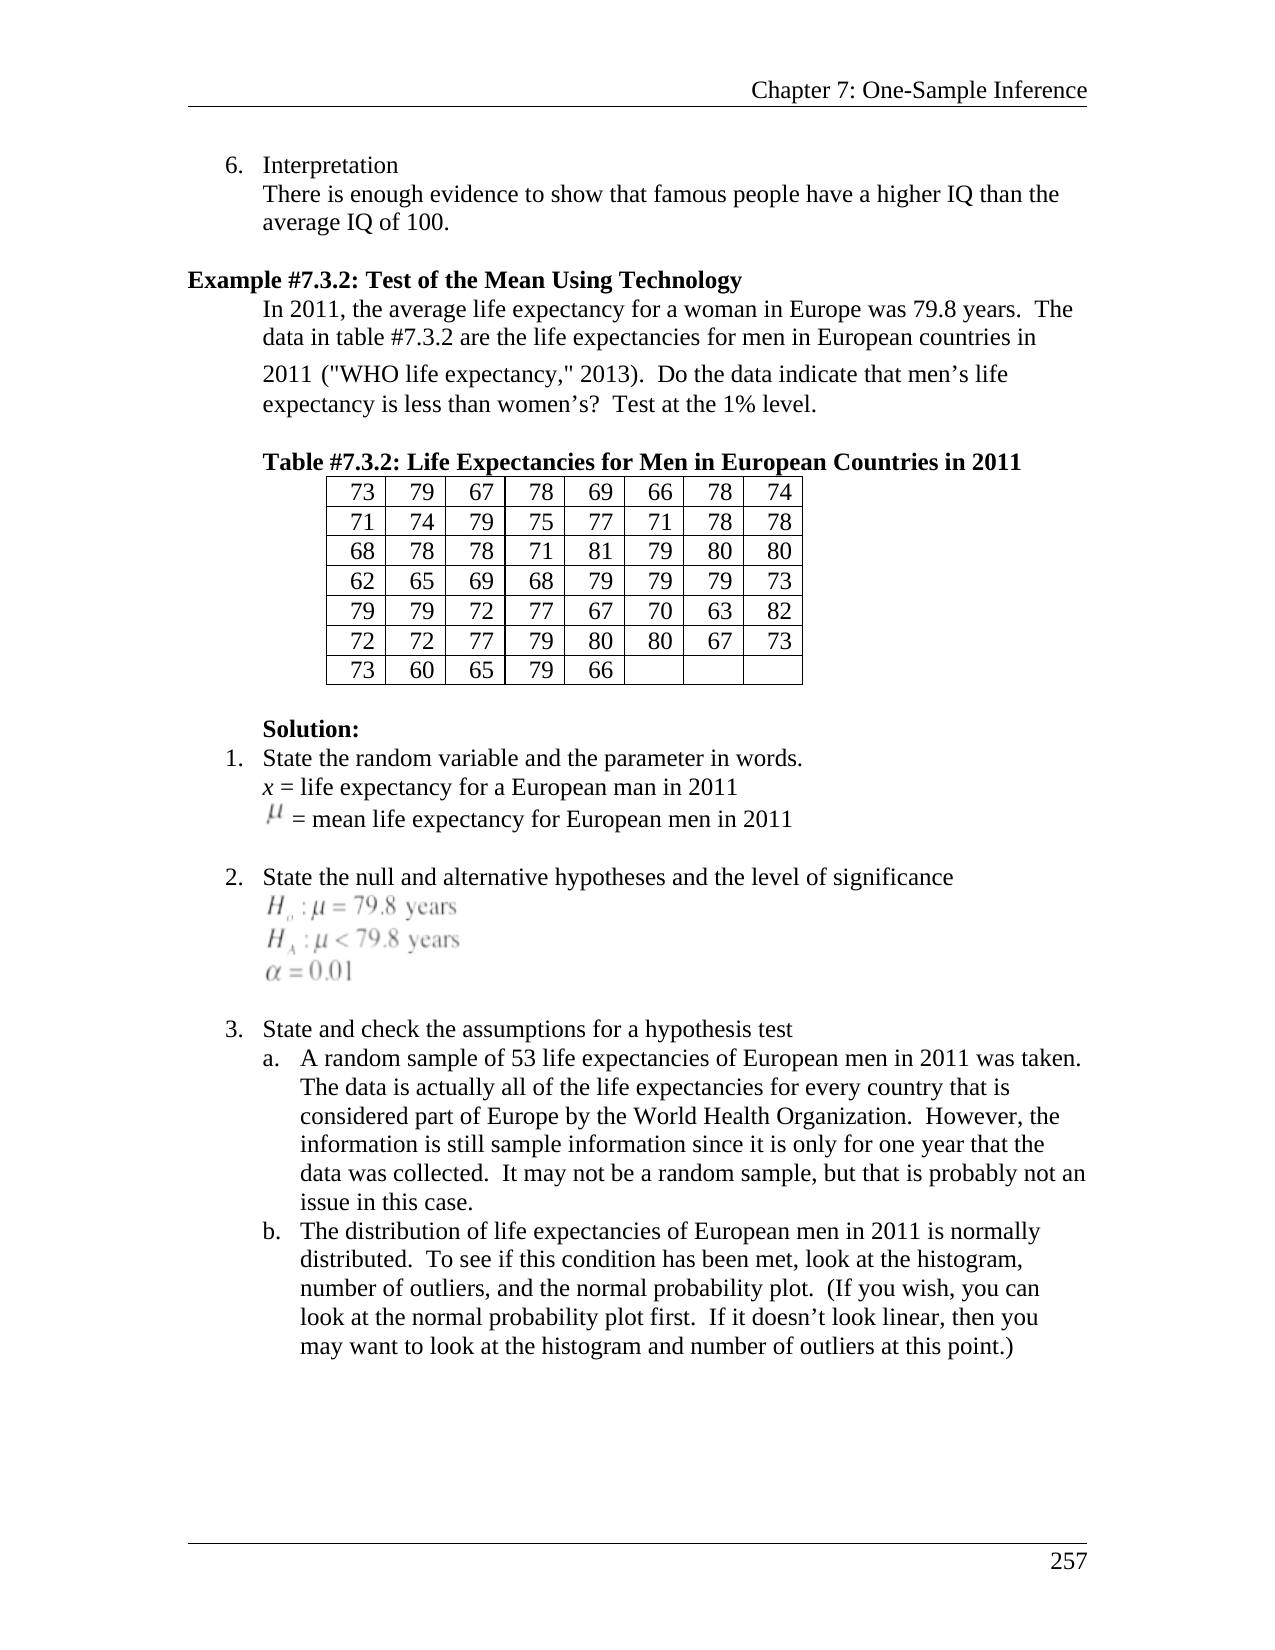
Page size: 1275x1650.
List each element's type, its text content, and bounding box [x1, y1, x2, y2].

text = mean life expectancy for European men in 2011 [262, 800, 1087, 833]
table_cell 79 [684, 566, 743, 595]
table_cell [684, 656, 743, 684]
table_cell 75 [506, 507, 564, 535]
table_header 67 [446, 477, 504, 506]
table_header 78 [506, 477, 564, 506]
table_cell 79 [565, 566, 624, 595]
table_header 74 [744, 477, 802, 506]
table_cell 79 [506, 656, 564, 684]
table_cell 79 [625, 536, 683, 565]
table_cell 65 [386, 566, 445, 595]
table_cell 79 [625, 566, 683, 595]
table_cell 80 [565, 626, 624, 654]
text There is enough evidence to show that famous people have a higher IQ than the average IQ of 100. [262, 179, 1087, 236]
table_cell 71 [506, 536, 564, 565]
table_header 69 [565, 477, 624, 506]
table_cell 73 [327, 656, 385, 684]
table_cell 66 [565, 656, 624, 684]
table_cell 78 [684, 507, 743, 535]
table_cell 69 [446, 566, 504, 595]
table_cell 72 [446, 596, 504, 625]
table_header 78 [684, 477, 743, 506]
text In 2011, the average life expectancy for a woman in Europe was 79.8 years. The data in table #7.3.2 are the life expectancies for men in European countries in 2011 ("WHO life expectancy," 2013). Do the data indicate that men’s life expectancy is less than women’s? Test at the 1% level. [262, 294, 1087, 418]
table_cell [625, 656, 683, 684]
table_header 73 [327, 477, 385, 506]
table_cell 77 [565, 507, 624, 535]
table_cell 60 [386, 656, 445, 684]
table_cell 82 [744, 596, 802, 625]
table_cell 74 [386, 507, 445, 535]
table_cell 72 [327, 626, 385, 654]
table_cell 67 [565, 596, 624, 625]
table_cell 79 [446, 507, 504, 535]
table_cell 65 [446, 656, 504, 684]
text Example #7.3.2: Test of the Mean Using Technology [187, 265, 1087, 294]
table_cell 79 [327, 596, 385, 625]
table_cell 70 [625, 596, 683, 625]
table_cell 78 [446, 536, 504, 565]
table_cell [744, 656, 802, 684]
table_cell 67 [684, 626, 743, 654]
text Table #7.3.2: Life Expectancies for Men in European Countries in 2011 [262, 447, 1087, 476]
table_cell 73 [744, 566, 802, 595]
table_cell 79 [506, 626, 564, 654]
list State and check the assumptions for a hypothesis test [225, 1014, 1087, 1043]
list The distribution of life expectancies of European men in 2011 is normally distributed. To see if this condition has been met, look at the histogram, number of outliers, and the normal probability plot. (If you wish, you can look at the normal probability plot first. If it doesn’t look linear, then you may want to look at the histogram and number of outliers at this point.) [262, 1216, 1087, 1359]
table_cell 77 [446, 626, 504, 654]
table_header 79 [386, 477, 445, 506]
table_cell 68 [506, 566, 564, 595]
table_cell 72 [386, 626, 445, 654]
list A random sample of 53 life expectancies of European men in 2011 was taken. The data is actually all of the life expectancies for every country that is considered part of Europe by the World Health Organization. However, the information is still sample information since it is only for one year that the data was collected. It may not be a random sample, but that is probably not an issue in this case. [262, 1043, 1087, 1216]
table_header 66 [625, 477, 683, 506]
table_cell 80 [744, 536, 802, 565]
table_cell 78 [386, 536, 445, 565]
table_cell 77 [506, 596, 564, 625]
list State the null and alternative hypotheses and the level of significance [225, 862, 1087, 890]
list Interpretation [225, 150, 1087, 179]
table_cell 71 [327, 507, 385, 535]
table_cell 79 [386, 596, 445, 625]
list State the random variable and the parameter in words. [225, 743, 1087, 772]
table_cell 81 [565, 536, 624, 565]
table_cell 73 [744, 626, 802, 654]
table_cell 80 [625, 626, 683, 654]
table_cell 78 [744, 507, 802, 535]
table_cell 62 [327, 566, 385, 595]
table_cell 68 [327, 536, 385, 565]
table_cell 71 [625, 507, 683, 535]
list Solution: [262, 714, 1087, 743]
table_cell 80 [684, 536, 743, 565]
text x = life expectancy for a European man in 2011 [262, 772, 1087, 800]
table_cell 63 [684, 596, 743, 625]
